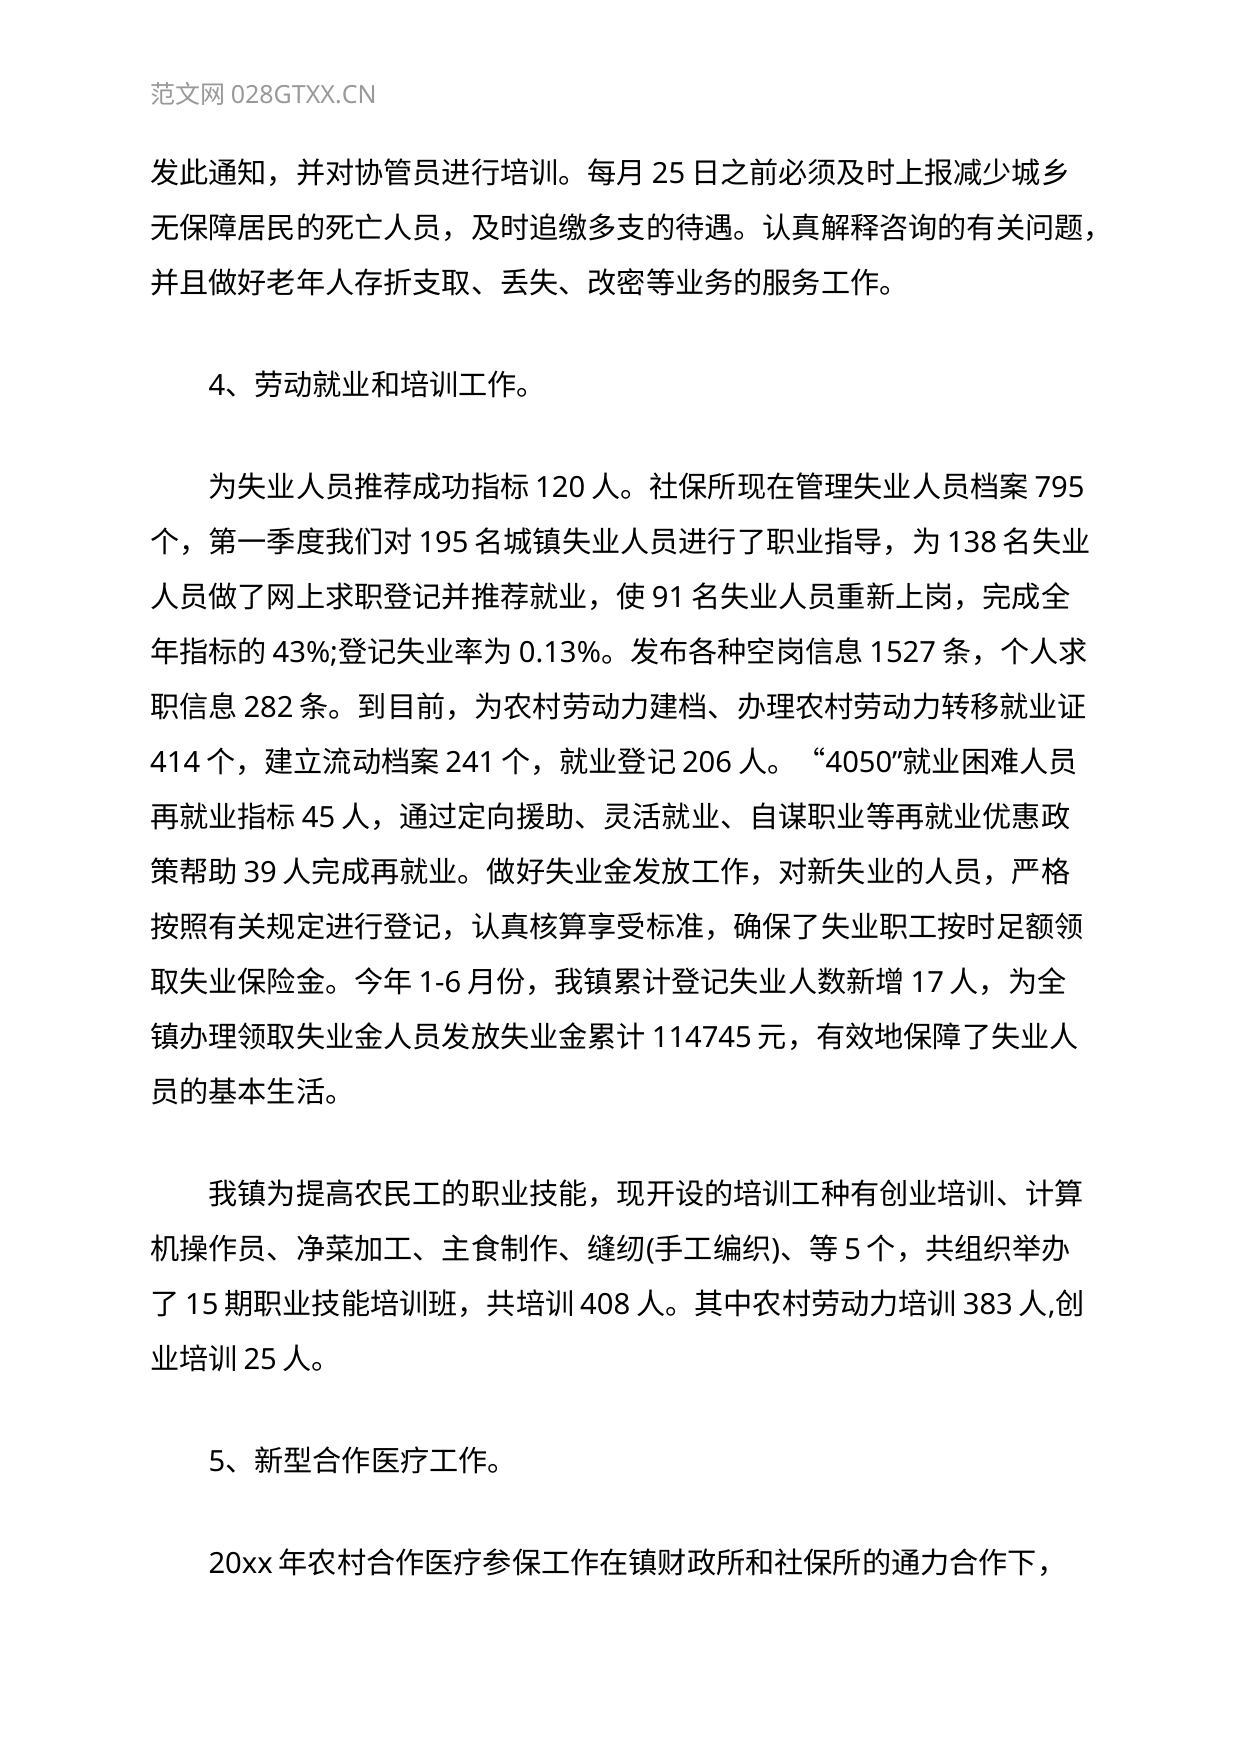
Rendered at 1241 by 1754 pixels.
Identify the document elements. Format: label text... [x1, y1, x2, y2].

text 我镇为提高农民工的职业技能，现开设的培训工种有创业培训、计算机操作员、净菜加工、主食制作、缝纫(手工编织)、等5个，共组织举办了15期职业技能培训班，共培训408人。其中农村劳动力培训383人,创业培训25人。 [150, 1170, 1090, 1378]
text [150, 1539, 1090, 1582]
text 4、劳动就业和培训工作。 [150, 362, 1090, 404]
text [150, 150, 1090, 302]
text 5、新型合作医疗工作。 [150, 1437, 1090, 1479]
text 为失业人员推荐成功指标120人。社保所现在管理失业人员档案795个，第一季度我们对195名城镇失业人员进行了职业指导，为138名失业人员做了网上求职登记并推荐就业，使91名失业人员重新上岗，完成全年指标的43%;登记失业率为0.13%。发布各种空岗信息1527条，个人求职信息282条。到目前，为农村劳动力建档、办理农村劳动力转移就业证414个，建立流动档案241个，就业登记206人。“4050”就业困难人员再就业指标45人，通过定向援助、灵活就业、自谋职业等再就业优惠政策帮助39人完成再就业。做好失业金发放工作，对新失业的人员，严格按照有关规定进行登记，认真核算享受标准，确保了失业职工按时足额领取失业保险金。今年1-6月份，我镇累计登记失业人数新增17人，为全镇办理领取失业金人员发放失业金累计114745元，有效地保障了失业人员的基本生活。 [150, 464, 1090, 1111]
